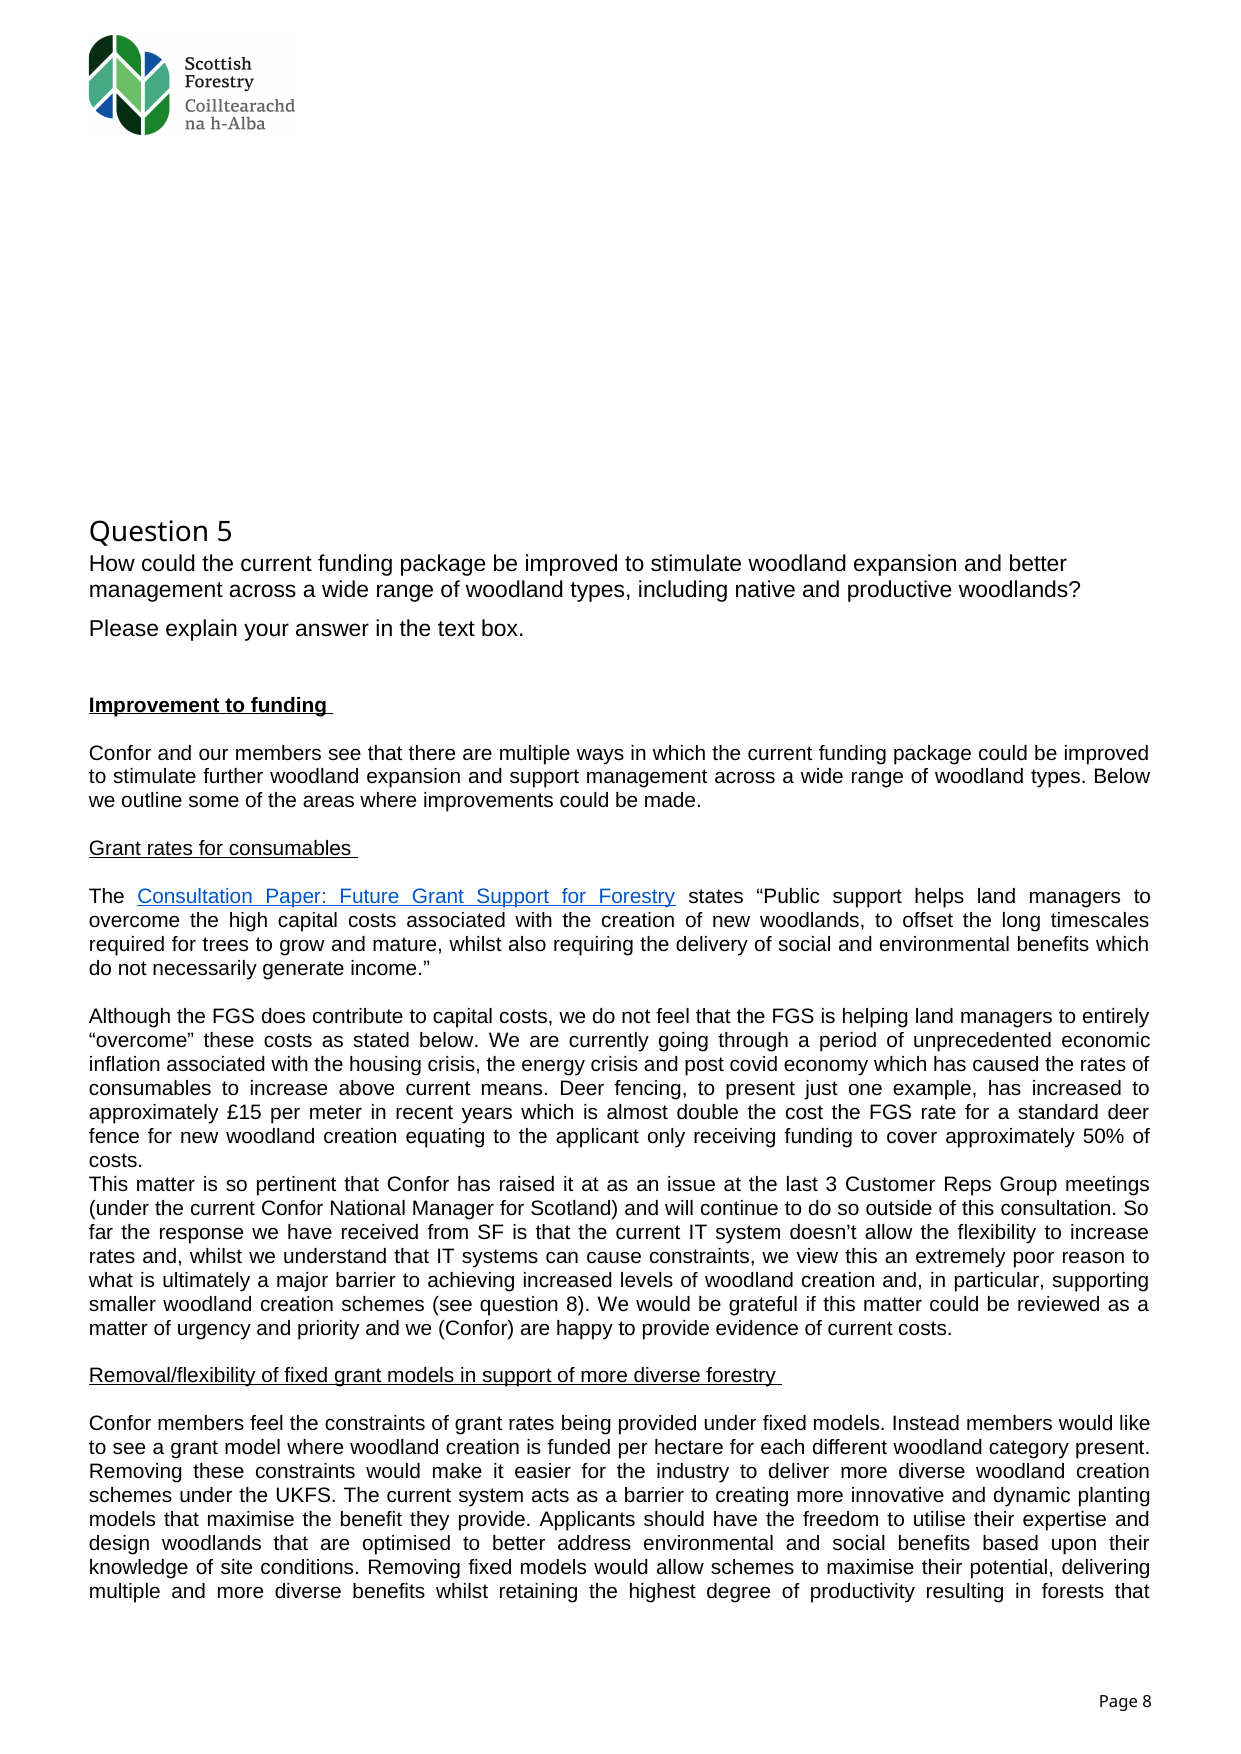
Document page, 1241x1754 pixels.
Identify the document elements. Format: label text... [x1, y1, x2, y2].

text Removal/flexibility of fixed grant models in support of more diverse forestry [89, 1363, 1152, 1387]
text Although the FGS does contribute to capital costs, we do not feel that the FGS is helping land managers to entirely “overcome” these costs as stated below. We are currently going through a period of unprecedented economic inflation associated with the housing crisis, the energy crisis and post covid economy which has caused the rates of consumables to increase above current means. Deer fencing, to present just one example, has increased to approximately £15 per meter in recent years which is almost double the cost the FGS rate for a standard deer fence for new woodland creation equating to the applicant only receiving funding to cover approximately 50% of costs. [89, 1004, 1152, 1172]
text Please explain your answer in the text box. [89, 615, 1152, 641]
text The Consultation Paper: Future Grant Support for Forestry states “Public support helps land managers to overcome the high capital costs associated with the creation of new woodlands, to offset the long timescales required for trees to grow and mature, whilst also requiring the delivery of social and environmental benefits which do not necessarily generate income.” [89, 884, 1152, 980]
subtitle Question 5 [89, 511, 1152, 549]
text Grant rates for consumables [89, 836, 1152, 860]
picture [88, 35, 295, 135]
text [89, 1411, 1152, 1603]
text How could the current funding package be improved to stimulate woodland expansion and better management across a wide range of woodland types, including native and productive woodlands? [89, 549, 1152, 602]
text Confor and our members see that there are multiple ways in which the current funding package could be improved to stimulate further woodland expansion and support management across a wide range of woodland types. Below we outline some of the areas where improvements could be made. [89, 740, 1152, 812]
text This matter is so pertinent that Confor has raised it at as an issue at the last 3 Customer Reps Group meetings (under the current Confor National Manager for Scotland) and will continue to do so outside of this consultation. So far the response we have received from SF is that the current IT system doesn’t allow the flexibility to increase rates and, whilst we understand that IT systems can cause constraints, we view this an extremely poor reason to what is ultimately a major barrier to achieving increased levels of woodland creation and, in particular, supporting smaller woodland creation schemes (see question 8). We would be grateful if this matter could be reviewed as a matter of urgency and priority and we (Confor) are happy to provide evidence of current costs. [89, 1172, 1152, 1339]
text Improvement to funding [89, 692, 1152, 716]
